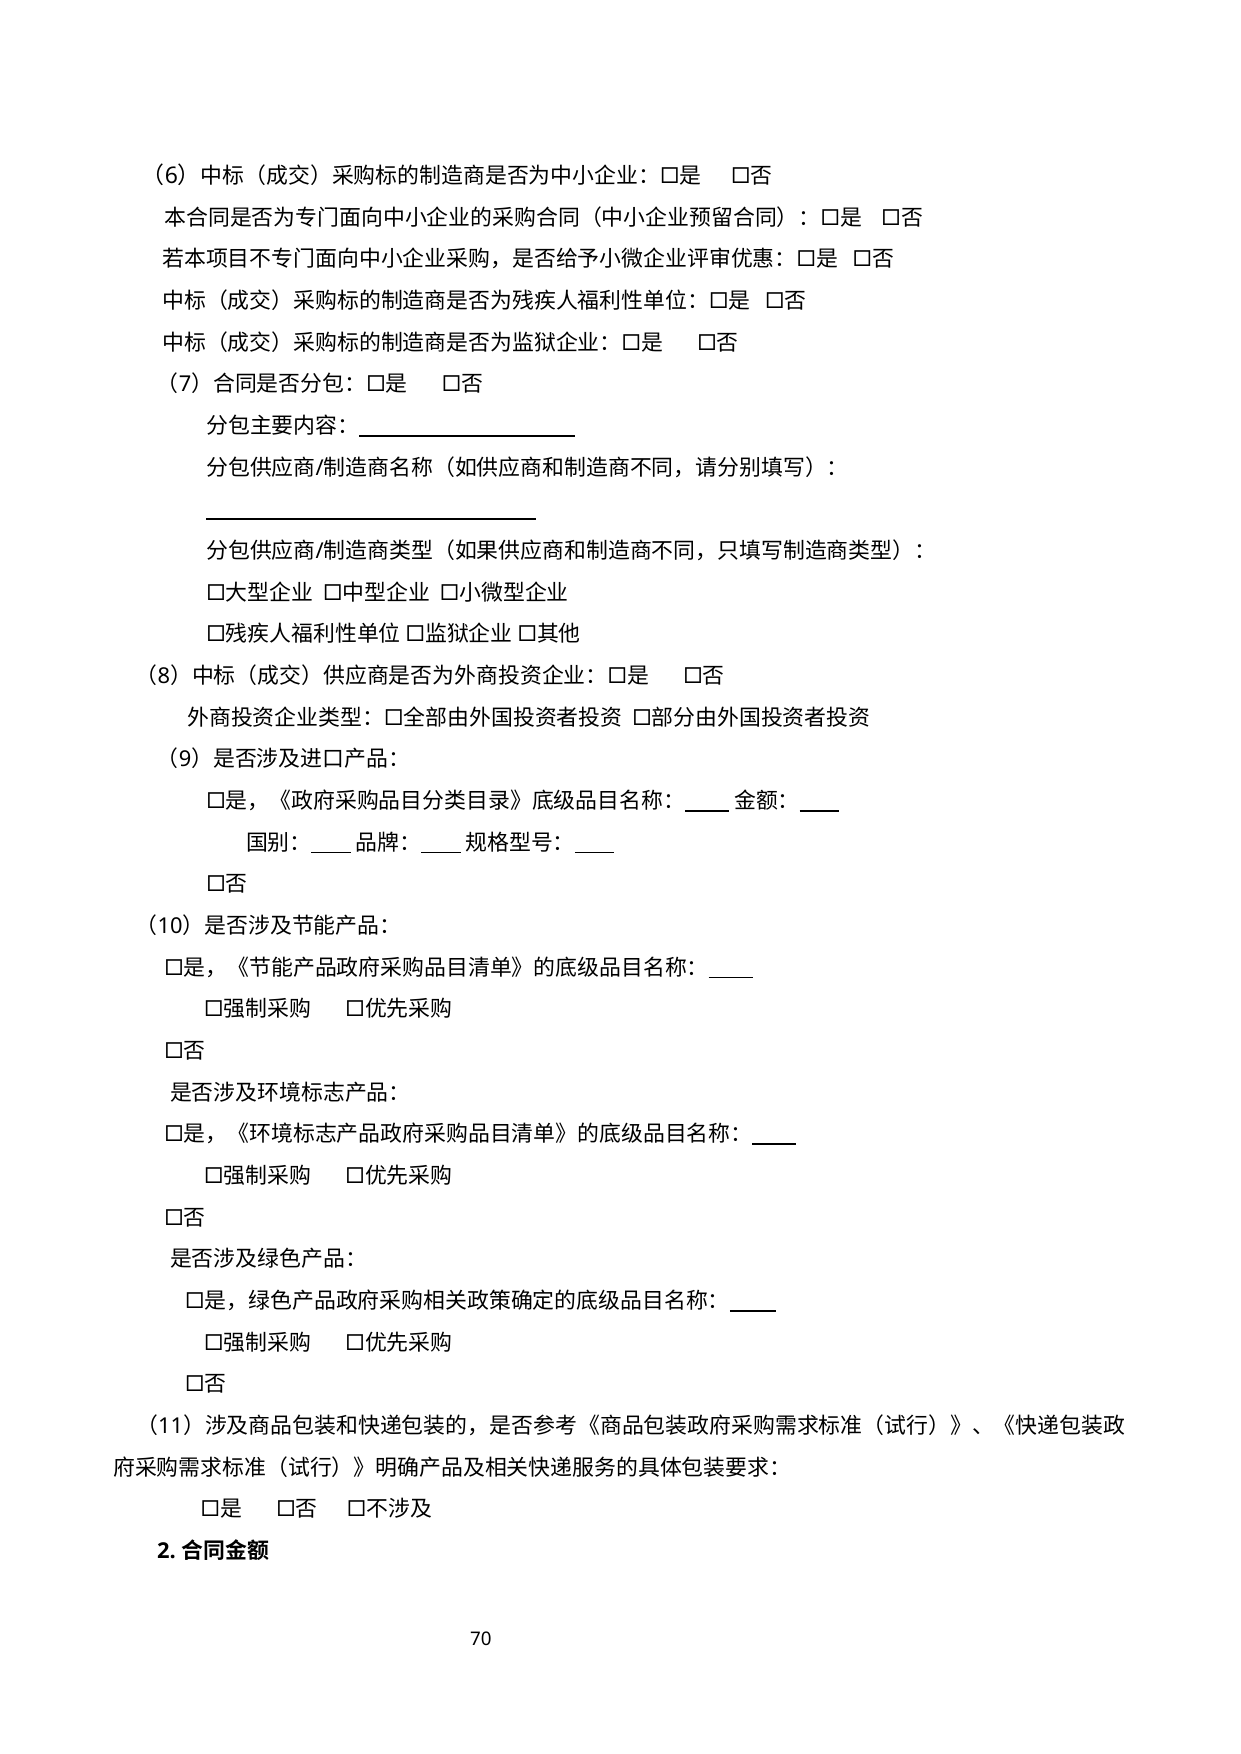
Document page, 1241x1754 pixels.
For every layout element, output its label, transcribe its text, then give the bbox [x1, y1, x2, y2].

list 强制采购 优先采购 [113, 1150, 1127, 1192]
text 分包供应商/制造商名称（如供应商和制造商不同，请分别填写）： [113, 442, 1127, 483]
text （7）合同是否分包：是 否 [113, 358, 1127, 400]
list 是否涉及绿色产品： [113, 1233, 1127, 1275]
list 中标（成交）采购标的制造商是否为监狱企业：是 否 [113, 317, 1127, 358]
list （9）是否涉及进口产品： [113, 733, 1127, 775]
list （6）中标（成交）采购标的制造商是否为中小企业：是 否 [113, 150, 1127, 192]
text 否 [113, 858, 1127, 900]
list （11）涉及商品包装和快递包装的，是否参考《商品包装政府采购需求标准（试行）》、《快递包装政府采购需求标准（试行）》明确产品及相关快递服务的具体包装要求： [113, 1400, 1127, 1483]
list 中标（成交）采购标的制造商是否为残疾人福利性单位：是 否 [113, 275, 1127, 317]
text 大型企业 中型企业 小微型企业 [113, 567, 1127, 608]
list 是，《政府采购品目分类目录》底级品目名称： 金额： [113, 775, 1127, 817]
list （10）是否涉及节能产品： [113, 900, 1127, 942]
text 否 [113, 1358, 1127, 1400]
list 国别： 品牌： 规格型号： [113, 817, 1127, 858]
list 强制采购 优先采购 [113, 983, 1127, 1025]
list 是，《环境标志产品政府采购品目清单》的底级品目名称： [113, 1108, 1127, 1150]
list 合同金额 [113, 1525, 1127, 1567]
list 是，《节能产品政府采购品目清单》的底级品目名称： [113, 942, 1127, 983]
list （8）中标（成交）供应商是否为外商投资企业：是 否 [113, 650, 1127, 692]
list 否 [113, 1192, 1127, 1233]
list 本合同是否为专门面向中小企业的采购合同（中小企业预留合同）：是 否 [113, 192, 1127, 233]
list 强制采购 优先采购 [113, 1317, 1127, 1358]
text 残疾人福利性单位 监狱企业 其他 [113, 608, 1127, 650]
text 分包主要内容： [113, 400, 1127, 442]
list 否 [113, 1025, 1127, 1067]
text 分包供应商/制造商类型（如果供应商和制造商不同，只填写制造商类型）： [113, 525, 1127, 567]
text 外商投资企业类型：全部由外国投资者投资 部分由外国投资者投资 [113, 692, 1127, 733]
list 若本项目不专门面向中小企业采购，是否给予小微企业评审优惠：是 否 [113, 233, 1127, 275]
text 是，绿色产品政府采购相关政策确定的底级品目名称： [113, 1275, 1127, 1317]
list 是 否 不涉及 [113, 1483, 1127, 1525]
list 是否涉及环境标志产品： [113, 1067, 1127, 1108]
